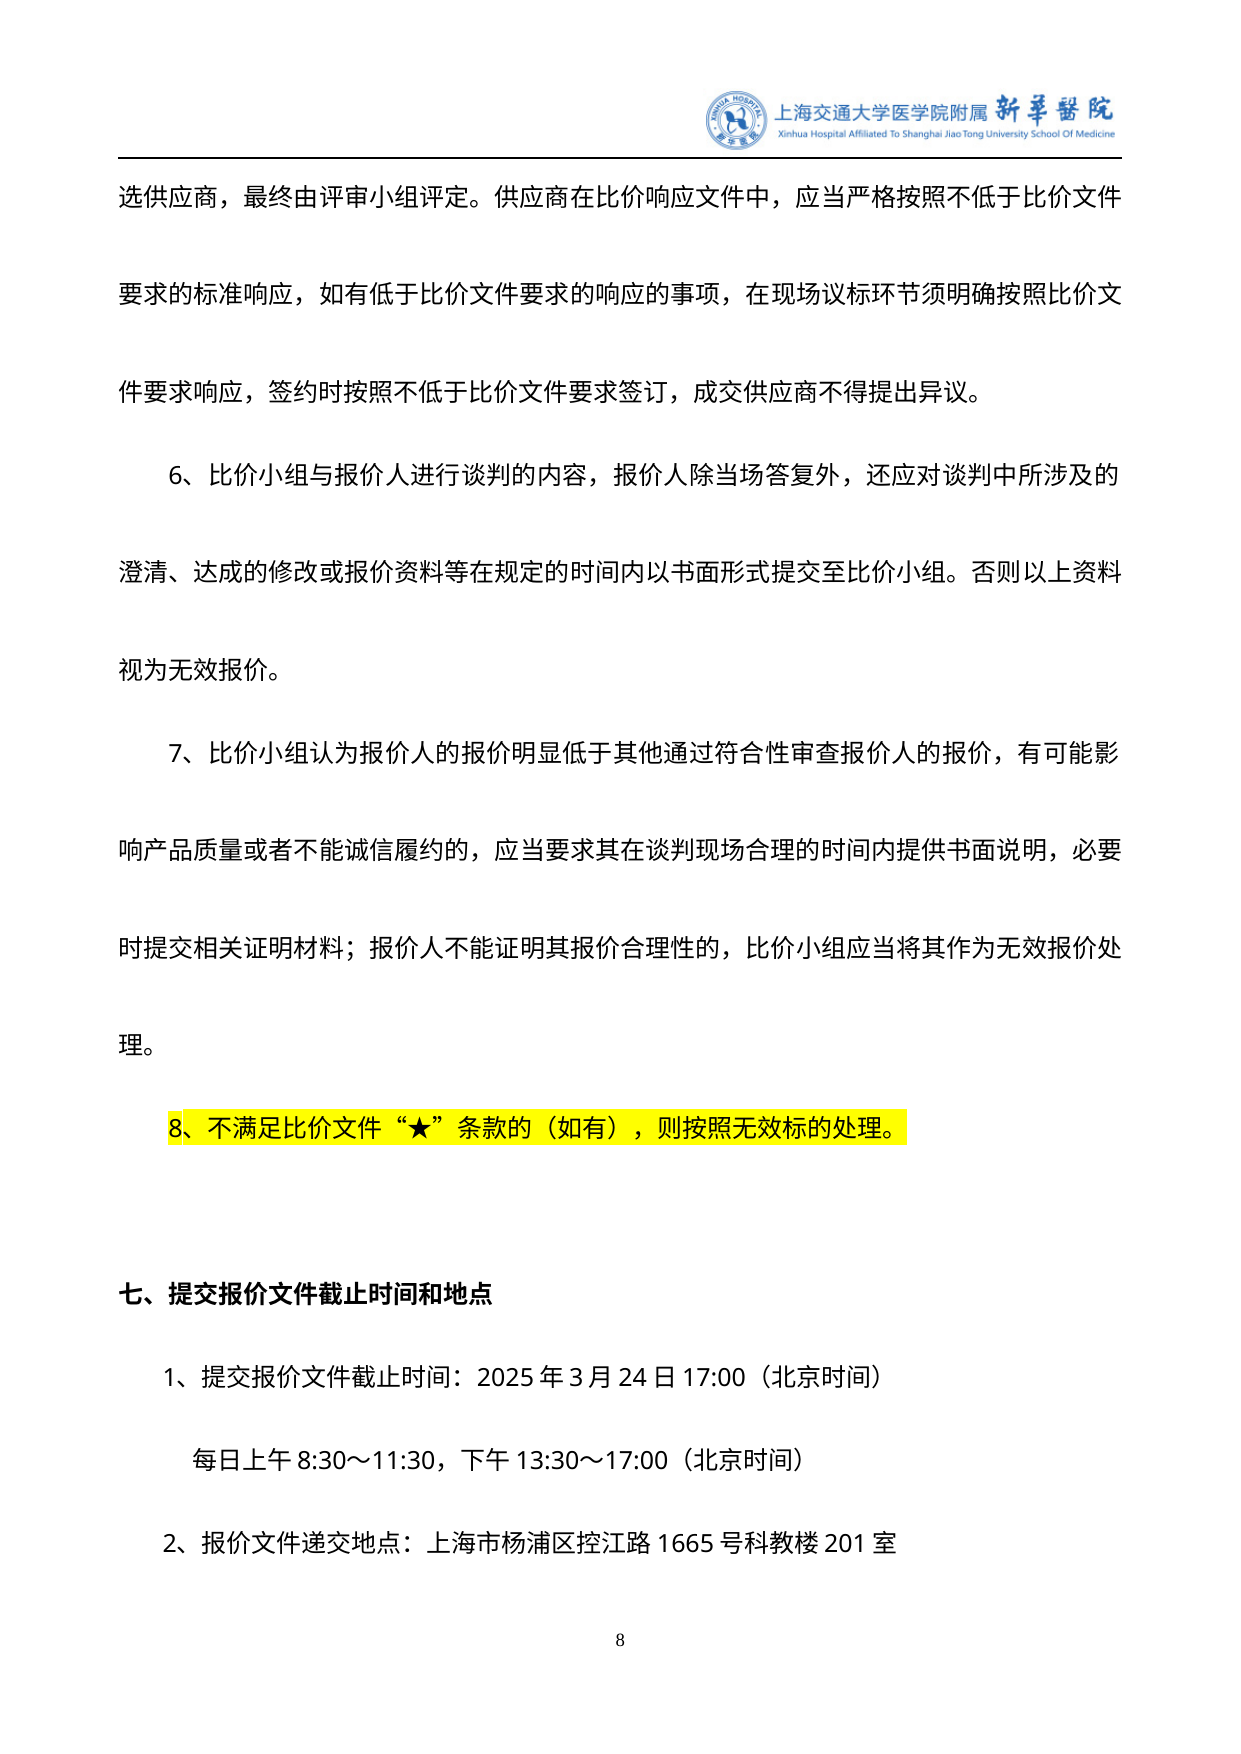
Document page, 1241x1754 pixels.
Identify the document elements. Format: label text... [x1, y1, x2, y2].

text 7、比价小组认为报价人的报价明显低于其他通过符合性审查报价人的报价，有可能影响产品质量或者不能诚信履约的，应当要求其在谈判现场合理的时间内提供书面说明，必要时提交相关证明材料；报价人不能证明其报价合理性的，比价小组应当将其作为无效报价处理。 [118, 719, 1122, 1076]
text 1、提交报价文件截止时间：2025年3月24日17:00（北京时间） [118, 1343, 1122, 1408]
text 8、不满足比价文件“★”条款的（如有），则按照无效标的处理。 [118, 1094, 1122, 1159]
text 每日上午8:30～11:30，下午13:30～17:00（北京时间） [148, 1426, 1122, 1491]
text 七、提交报价文件截止时间和地点 [118, 1260, 1122, 1325]
text 6、比价小组与报价人进行谈判的内容，报价人除当场答复外，还应对谈判中所涉及的澄清、达成的修改或报价资料等在规定的时间内以书面形式提交至比价小组。否则以上资料视为无效报价。 [118, 441, 1122, 701]
picture [702, 88, 1123, 156]
text 2、报价文件递交地点：上海市杨浦区控江路1665号科教楼201室 [118, 1509, 1122, 1574]
